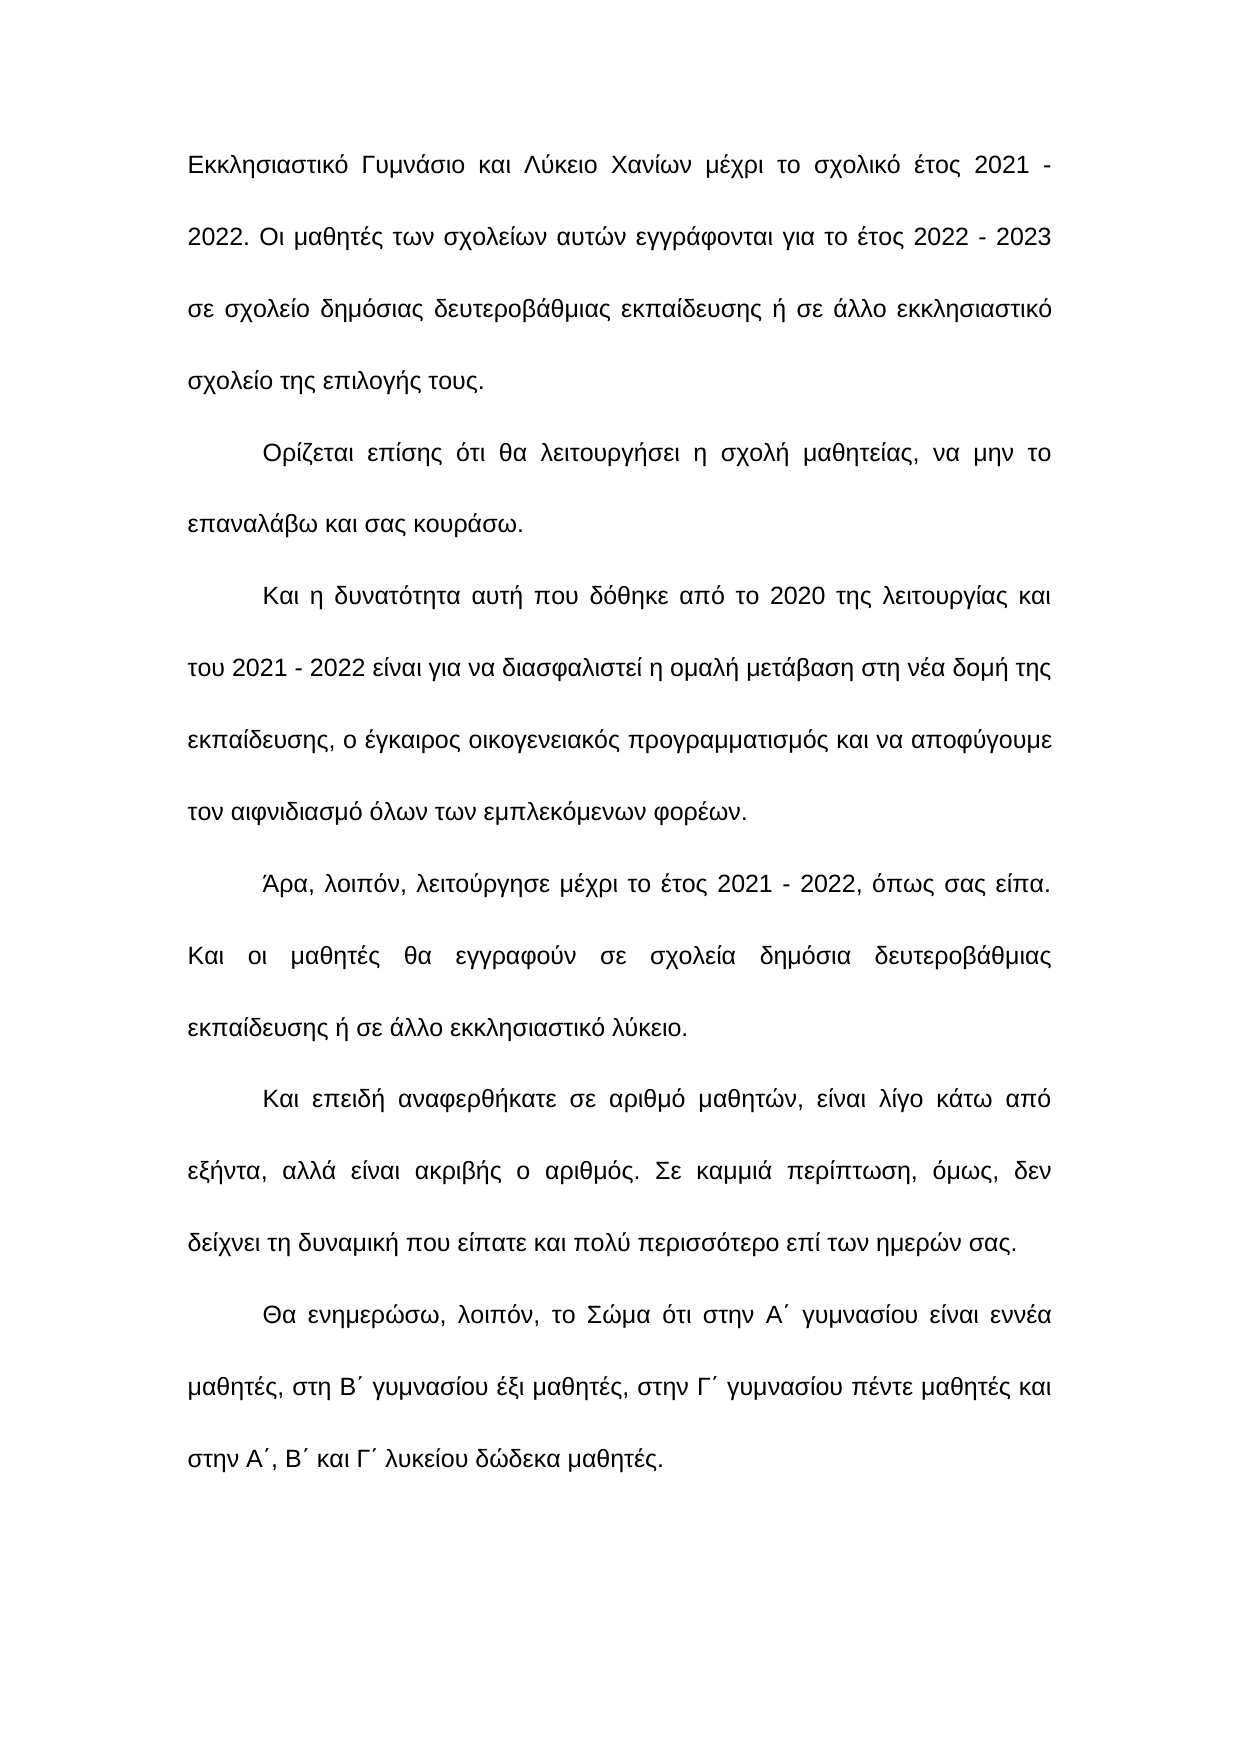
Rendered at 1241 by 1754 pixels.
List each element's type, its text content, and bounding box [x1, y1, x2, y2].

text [187, 150, 1053, 394]
text Άρα, λοιπόν, λειτούργησε μέχρι το έτος 2021 - 2022, όπως σας είπα. Και οι μαθητές θα εγγραφούν σε σχολεία δημόσια δευτεροβάθμιας εκπαίδευσης ή σε άλλο εκκλησιαστικό λύκειο. [187, 869, 1053, 1041]
text Και επειδή αναφερθήκατε σε αριθμό μαθητών, είναι λίγο κάτω από εξήντα, αλλά είναι ακριβής ο αριθμός. Σε καμμιά περίπτωση, όμως, δεν δείχνει τη δυναμική που είπατε και πολύ περισσότερο επί των ημερών σας. [187, 1084, 1053, 1257]
text Ορίζεται επίσης ότι θα λειτουργήσει η σχολή μαθητείας, να μην το επαναλάβω και σας κουράσω. [187, 437, 1053, 538]
text Και η δυνατότητα αυτή που δόθηκε από το 2020 της λειτουργίας και του 2021 - 2022 είναι για να διασφαλιστεί η ομαλή μετάβαση στη νέα δομή της εκπαίδευσης, ο έγκαιρος οικογενειακός προγραμματισμός και να αποφύγουμε τον αιφνιδιασμό όλων των εμπλεκόμενων φορέων. [187, 581, 1053, 826]
text Θα ενημερώσω, λοιπόν, το Σώμα ότι στην Α΄ γυμνασίου είναι εννέα μαθητές, στη Β΄ γυμνασίου έξι μαθητές, στην Γ΄ γυμνασίου πέντε μαθητές και στην Α΄, Β΄ και Γ΄ λυκείου δώδεκα μαθητές. [187, 1300, 1053, 1472]
